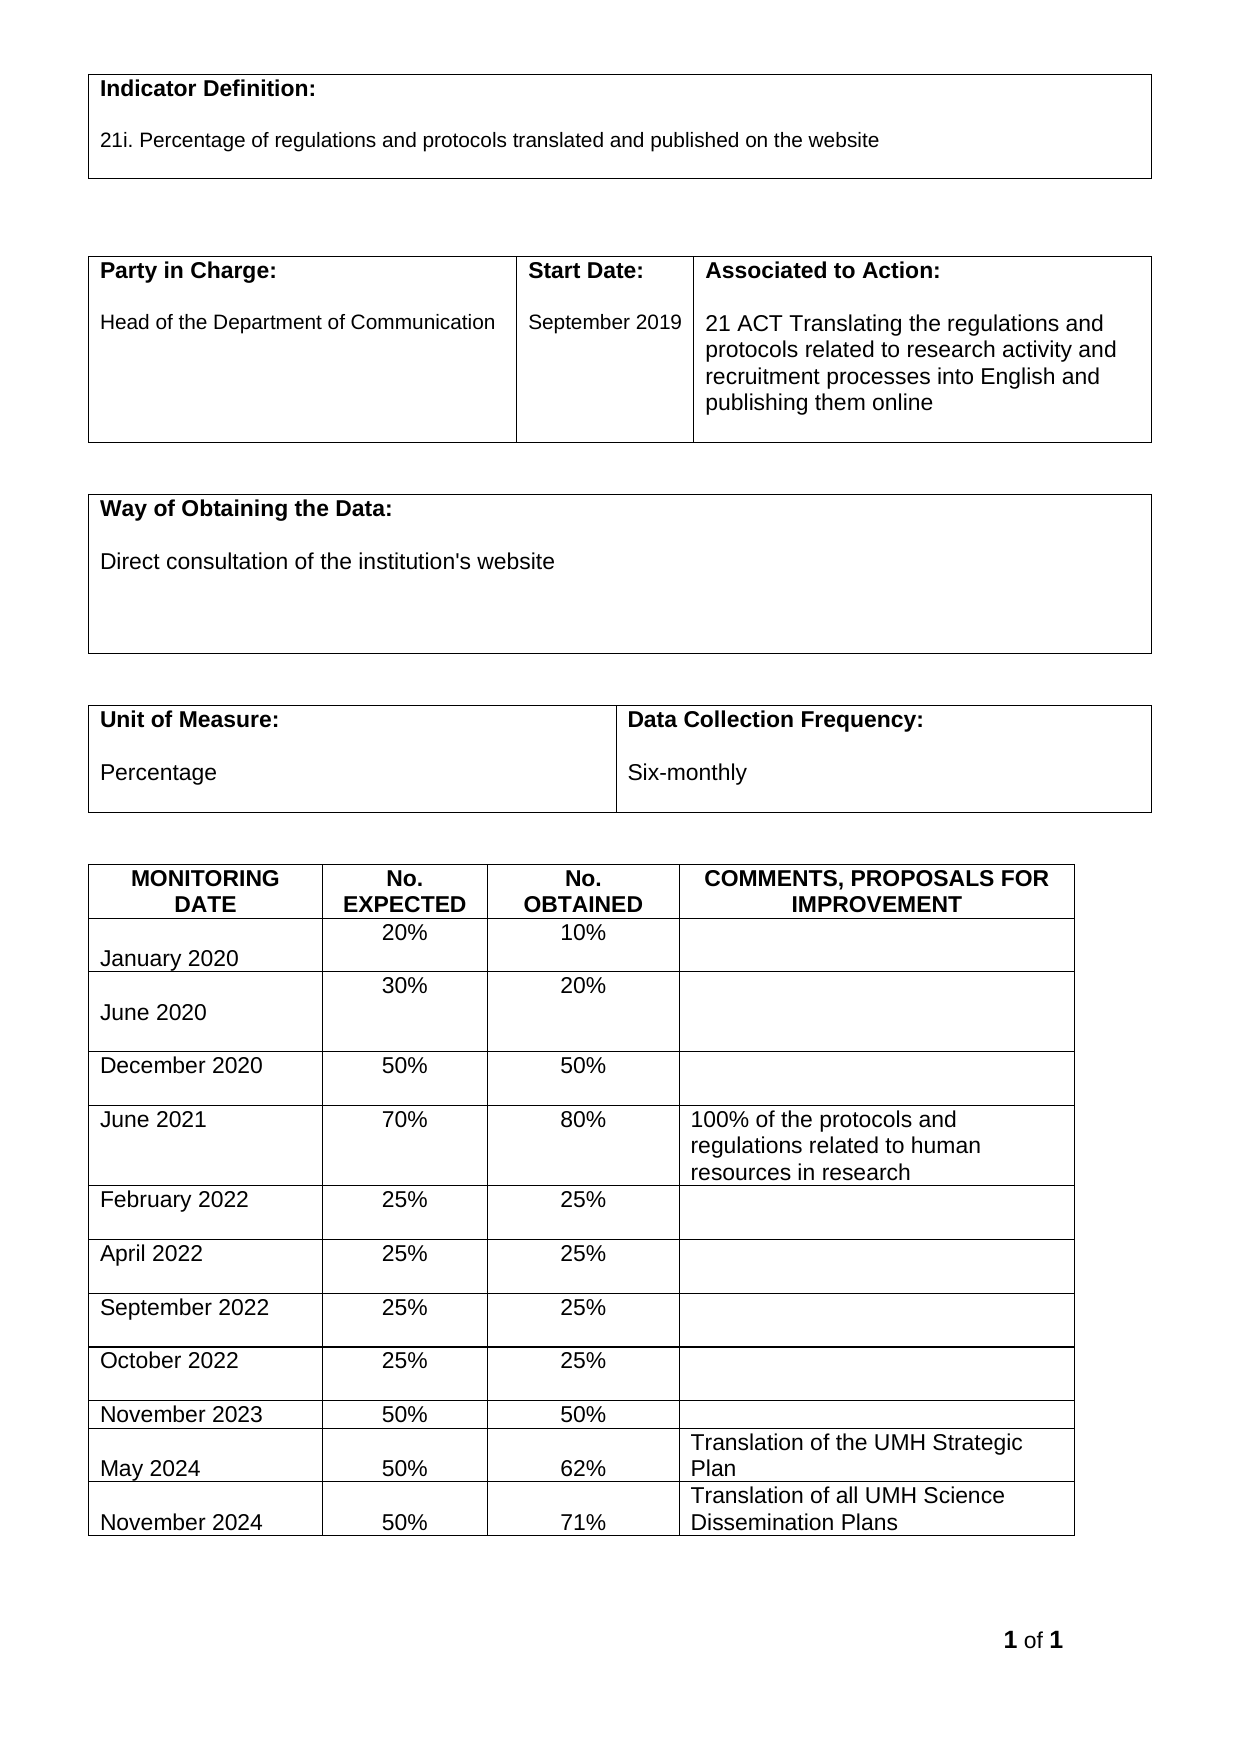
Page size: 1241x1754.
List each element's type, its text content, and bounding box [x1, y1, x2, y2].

table_cell 50% [323, 1482, 487, 1535]
table_cell June 2020 [89, 972, 322, 1051]
table_cell 80% [488, 1106, 679, 1185]
table_cell 50% [323, 1429, 487, 1481]
table_cell [680, 1348, 1074, 1400]
table_header MONITORING DATE [89, 865, 322, 917]
table_cell June 2021 [89, 1106, 322, 1185]
table_cell 25% [488, 1294, 679, 1346]
table_cell 50% [323, 1052, 487, 1105]
table_cell 25% [488, 1240, 679, 1293]
table_header Start Date: September 2019 [517, 257, 693, 442]
table_cell 71% [488, 1482, 679, 1535]
table_header Way of Obtaining the Data: Direct consultation of the institution's website [89, 495, 1151, 653]
table_cell December 2020 [89, 1052, 322, 1105]
table_cell 70% [323, 1106, 487, 1185]
table_cell November 2023 [89, 1401, 322, 1427]
table_cell [680, 1186, 1074, 1239]
table_cell [680, 1240, 1074, 1293]
table_cell November 2024 [89, 1482, 322, 1535]
table_header No. EXPECTED [323, 865, 487, 917]
table_header No. OBTAINED [488, 865, 679, 917]
table_cell Translation of the UMH Strategic Plan [680, 1429, 1074, 1481]
table_cell 25% [323, 1294, 487, 1346]
table_cell [680, 972, 1074, 1051]
table_cell 62% [488, 1429, 679, 1481]
table_cell 25% [323, 1348, 487, 1400]
table_cell May 2024 [89, 1429, 322, 1481]
table_cell 10% [488, 919, 679, 971]
table_header COMMENTS, PROPOSALS FOR IMPROVEMENT [680, 865, 1074, 917]
table_cell 50% [323, 1401, 487, 1427]
table_header Unit of Measure: Percentage [89, 706, 616, 812]
table_cell [680, 919, 1074, 971]
table_header Party in Charge: Head of the Department of Communication [89, 257, 516, 442]
table_cell [680, 1052, 1074, 1105]
table_cell 100% of the protocols and regulations related to human resources in research [680, 1106, 1074, 1185]
table_cell [680, 1401, 1074, 1427]
table_header Data Collection Frequency: Six-monthly [617, 706, 1151, 812]
table_cell [680, 1294, 1074, 1346]
table_cell 50% [488, 1052, 679, 1105]
table_header Associated to Action: 21 ACT Translating the regulations and protocols related to research activity and recruitment processes into English and publishing them online [694, 257, 1151, 442]
table_cell 25% [488, 1186, 679, 1239]
table_cell 20% [323, 919, 487, 971]
table_cell 50% [488, 1401, 679, 1427]
table_cell September 2022 [89, 1294, 322, 1346]
table_cell 30% [323, 972, 487, 1051]
table_cell 25% [323, 1186, 487, 1239]
table_cell Translation of all UMH Science Dissemination Plans [680, 1482, 1074, 1535]
table_cell 25% [323, 1240, 487, 1293]
table_cell January 2020 [89, 919, 322, 971]
table_cell April 2022 [89, 1240, 322, 1293]
table_cell October 2022 [89, 1348, 322, 1400]
table_cell 25% [488, 1348, 679, 1400]
table_cell 20% [488, 972, 679, 1051]
table_cell February 2022 [89, 1186, 322, 1239]
